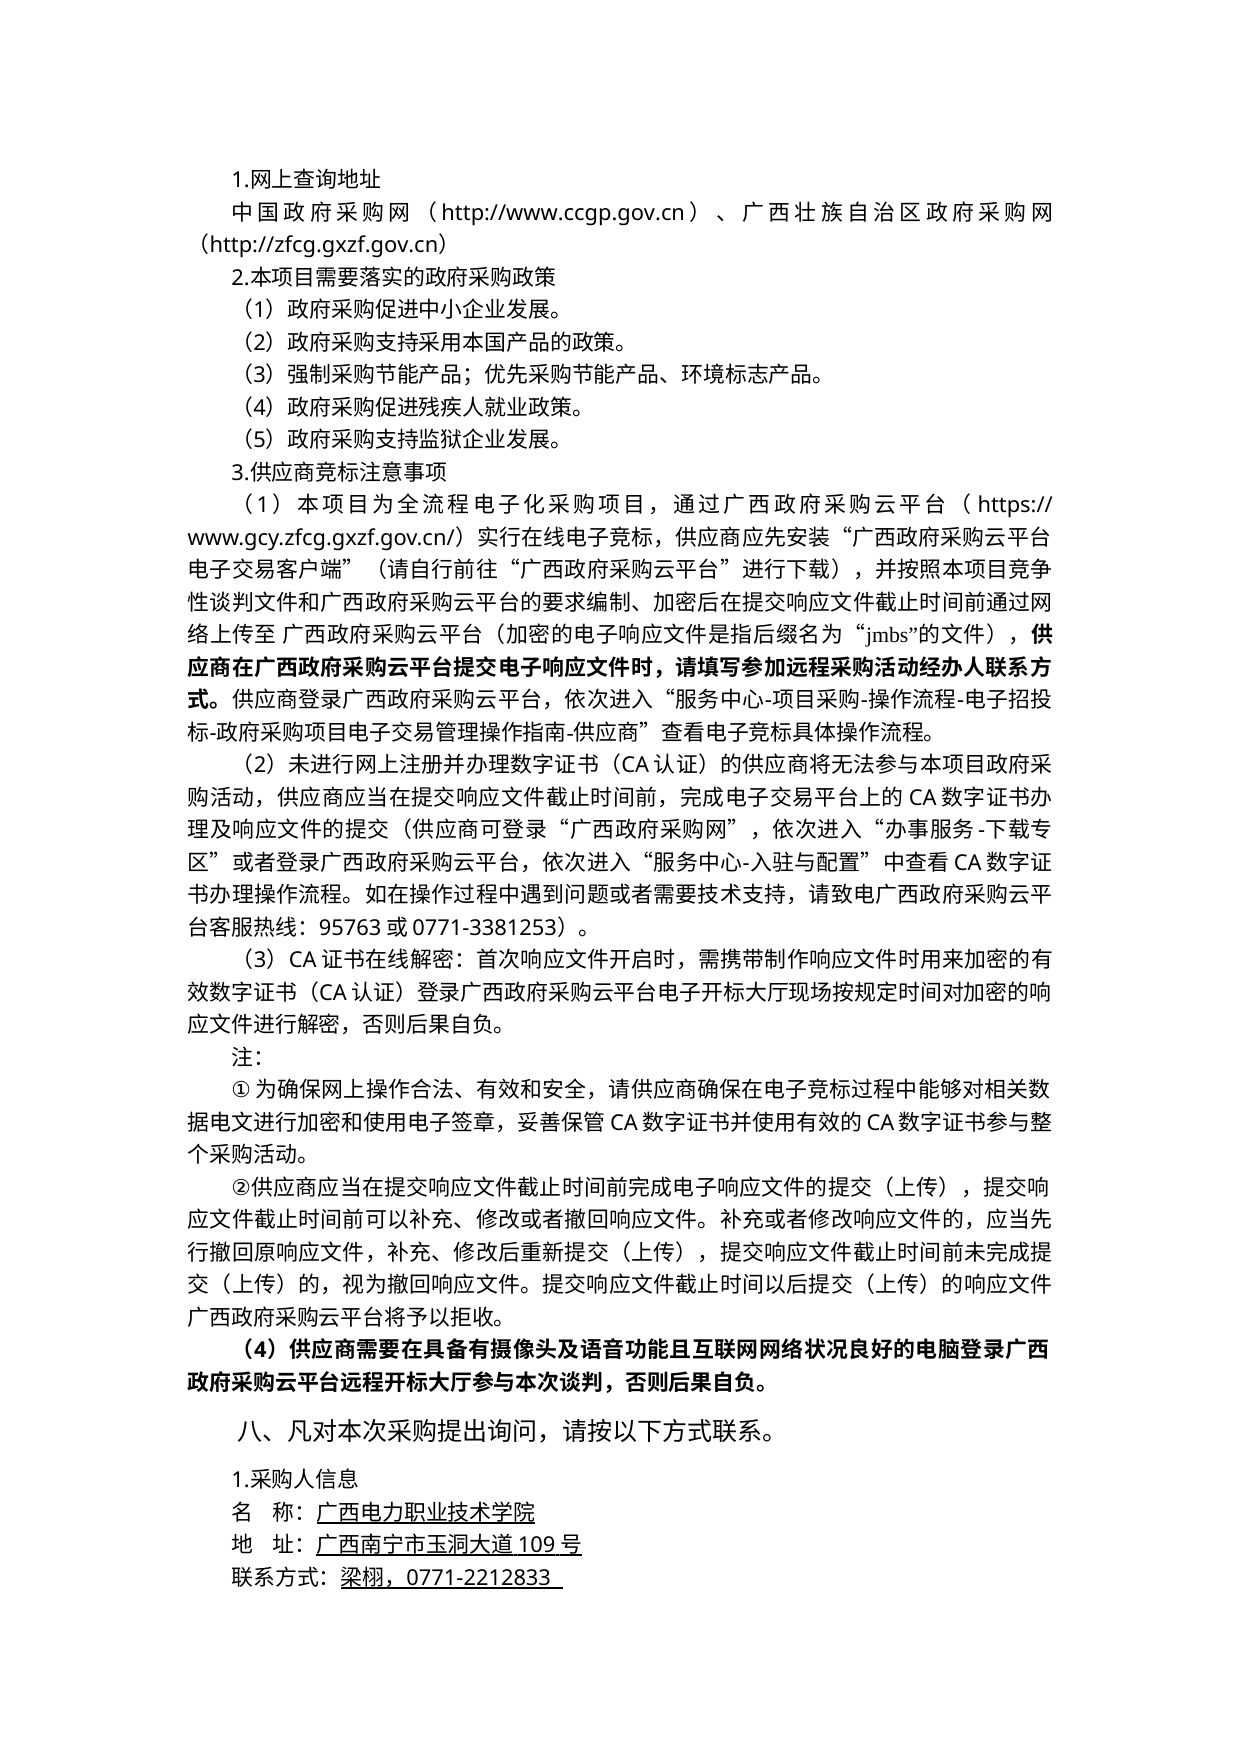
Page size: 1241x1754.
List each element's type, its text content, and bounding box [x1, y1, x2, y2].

text 注： [187, 1039, 1053, 1072]
text 八、凡对本次采购提出询问，请按以下方式联系。 [187, 1397, 1053, 1462]
text 联系方式：梁栩，0771-2212833 [187, 1559, 1053, 1592]
text 2.本项目需要落实的政府采购政策 [187, 259, 1053, 292]
text （2）未进行网上注册并办理数字证书（CA认证）的供应商将无法参与本项目政府采购活动，供应商应当在提交响应文件截止时间前，完成电子交易平台上的CA数字证书办理及响应文件的提交（供应商可登录“广西政府采购网”，依次进入“办事服务-下载专区”或者登录广西政府采购云平台，依次进入“服务中心-入驻与配置”中查看CA数字证书办理操作流程。如在操作过程中遇到问题或者需要技术支持，请致电广西政府采购云平台客服热线：95763或0771-3381253）。 [187, 747, 1053, 942]
text 中国政府采购网（http://www.ccgp.gov.cn）、广西壮族自治区政府采购网（http://zfcg.gxzf.gov.cn） [187, 194, 1053, 259]
text （5）政府采购支持监狱企业发展。 [187, 422, 1053, 454]
text （1）政府采购促进中小企业发展。 [187, 292, 1053, 324]
text ②供应商应当在提交响应文件截止时间前完成电子响应文件的提交（上传），提交响应文件截止时间前可以补充、修改或者撤回响应文件。补充或者修改响应文件的，应当先行撤回原响应文件，补充、修改后重新提交（上传），提交响应文件截止时间前未完成提交（上传）的，视为撤回响应文件。提交响应文件截止时间以后提交（上传）的响应文件，广西政府采购云平台将予以拒收。 [187, 1169, 1053, 1332]
text （3）CA证书在线解密：首次响应文件开启时，需携带制作响应文件时用来加密的有效数字证书（CA认证）登录广西政府采购云平台电子开标大厅现场按规定时间对加密的响应文件进行解密，否则后果自负。 [187, 942, 1053, 1039]
text （4）供应商需要在具备有摄像头及语音功能且互联网网络状况良好的电脑登录广西政府采购云平台远程开标大厅参与本次谈判，否则后果自负。 [187, 1332, 1053, 1397]
text （2）政府采购支持采用本国产品的政策。 [187, 324, 1053, 357]
text （1）本项目为全流程电子化采购项目，通过广西政府采购云平台（https://www.gcy.zfcg.gxzf.gov.cn/）实行在线电子竞标，供应商应先安装“广西政府采购云平台电子交易客户端”（请自行前往“广西政府采购云平台”进行下载），并按照本项目竞争性谈判文件和广西政府采购云平台的要求编制、加密后在提交响应文件截止时间前通过网络上传至 广西政府采购云平台（加密的电子响应文件是指后缀名为“jmbs”的文件），供应商在广西政府采购云平台提交电子响应文件时，请填写参加远程采购活动经办人联系方式。供应商登录广西政府采购云平台，依次进入“服务中心-项目采购-操作流程-电子招投标-政府采购项目电子交易管理操作指南-供应商”查看电子竞标具体操作流程。 [187, 487, 1053, 747]
text 地 址：广西南宁市玉洞大道109号 [187, 1527, 1053, 1559]
text ①为确保网上操作合法、有效和安全，请供应商确保在电子竞标过程中能够对相关数据电文进行加密和使用电子签章，妥善保管CA数字证书并使用有效的CA数字证书参与整个采购活动。 [187, 1072, 1053, 1169]
text 1.采购人信息 [187, 1462, 1053, 1494]
text 名 称：广西电力职业技术学院 [187, 1494, 1053, 1527]
text （4）政府采购促进残疾人就业政策。 [187, 389, 1053, 422]
text （3）强制采购节能产品；优先采购节能产品、环境标志产品。 [187, 357, 1053, 389]
text 3.供应商竞标注意事项 [187, 454, 1053, 487]
text 1.网上查询地址 [187, 162, 1053, 194]
